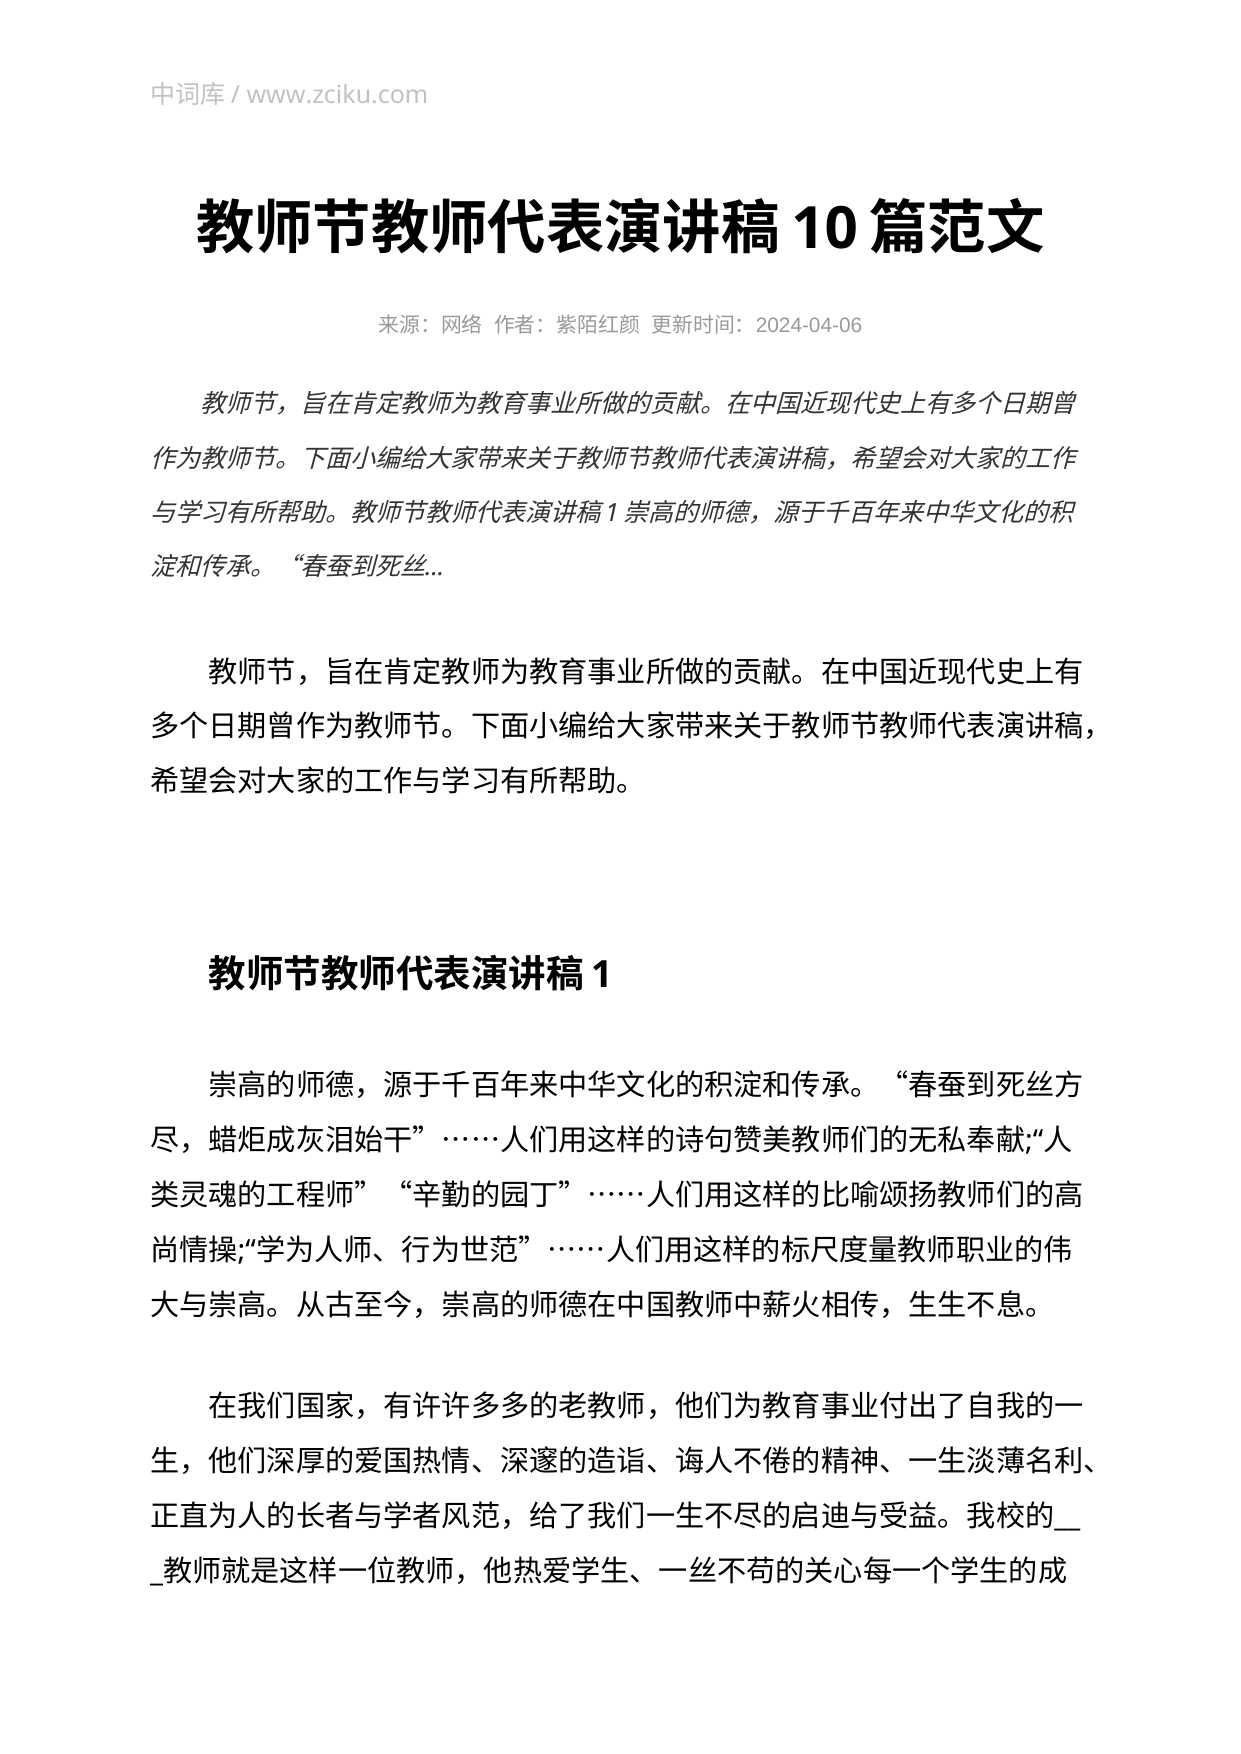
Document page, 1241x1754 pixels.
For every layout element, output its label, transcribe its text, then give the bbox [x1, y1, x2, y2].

text 来源：网络 作者：紫陌红颜 更新时间：2024-04-06 [150, 313, 1090, 337]
text 崇高的师德，源于千百年来中华文化的积淀和传承。“春蚕到死丝方尽，蜡炬成灰泪始干”……人们用这样的诗句赞美教师们的无私奉献;“人类灵魂的工程师”“辛勤的园丁”……人们用这样的比喻颂扬教师们的高尚情操;“学为人师、行为世范”……人们用这样的标尺度量教师职业的伟大与崇高。从古至今，崇高的师德在中国教师中薪火相传，生生不息。 [150, 1061, 1090, 1323]
text 教师节，旨在肯定教师为教育事业所做的贡献。在中国近现代史上有多个日期曾作为教师节。下面小编给大家带来关于教师节教师代表演讲稿，希望会对大家的工作与学习有所帮助。 [150, 648, 1090, 800]
subtitle 教师节教师代表演讲稿10篇范文 [150, 181, 1090, 266]
text 教师节，旨在肯定教师为教育事业所做的贡献。在中国近现代史上有多个日期曾作为教师节。下面小编给大家带来关于教师节教师代表演讲稿，希望会对大家的工作与学习有所帮助。教师节教师代表演讲稿1崇高的师德，源于千百年来中华文化的积淀和传承。“春蚕到死丝... [150, 384, 1090, 583]
text 教师节教师代表演讲稿1 [150, 944, 1090, 998]
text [150, 1383, 1090, 1590]
